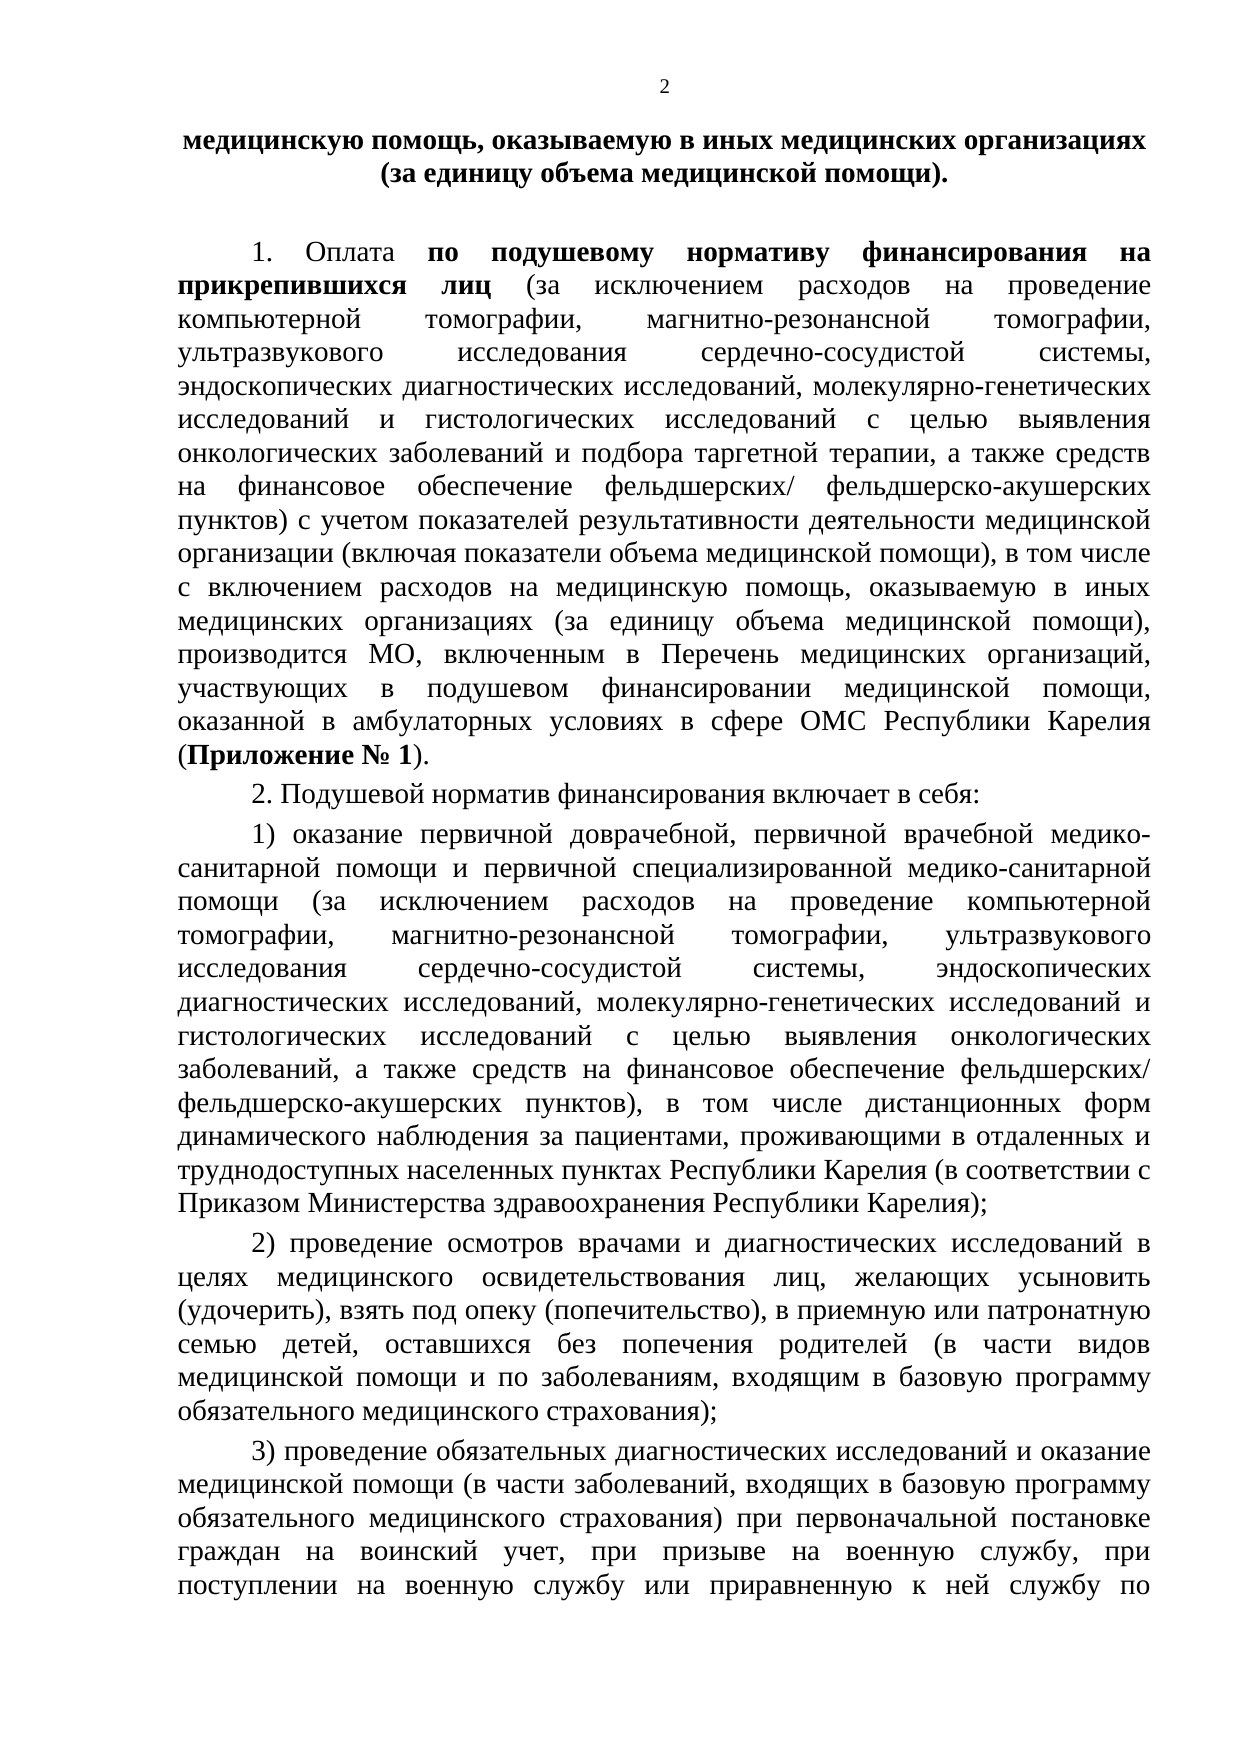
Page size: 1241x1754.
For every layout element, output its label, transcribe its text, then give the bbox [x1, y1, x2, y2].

text 1. Оплата по подушевому нормативу финансирования на прикрепившихся лиц (за исключением расходов на проведение компьютерной томографии, магнитно-резонансной томографии, ультразвукового исследования сердечно-сосудистой системы, эндоскопических диагностических исследований, молекулярно-генетических исследований и гистологических исследований с целью выявления онкологических заболеваний и подбора таргетной терапии, а также средств на финансовое обеспечение фельдшерских/ фельдшерско-акушерских пунктов) с учетом показателей результативности деятельности медицинской организации (включая показатели объема медицинской помощи), в том числе с включением расходов на медицинскую помощь, оказываемую в иных медицинских организациях (за единицу объема медицинской помощи), производится МО, включенным в Перечень медицинских организаций, участвующих в подушевом финансировании медицинской помощи, оказанной в амбулаторных условиях в сфере ОМС Республики Карелия (Приложение № 1). [177, 234, 1152, 770]
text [177, 1433, 1152, 1600]
text 1) оказание первичной доврачебной, первичной врачебной медико-санитарной помощи и первичной специализированной медико-санитарной помощи (за исключением расходов на проведение компьютерной томографии, магнитно-резонансной томографии, ультразвукового исследования сердечно-сосудистой системы, эндоскопических диагностических исследований, молекулярно-генетических исследований и гистологических исследований с целью выявления онкологических заболеваний, а также средств на финансовое обеспечение фельдшерских/ фельдшерско-акушерских пунктов), в том числе дистанционных форм динамического наблюдения за пациентами, проживающими в отдаленных и труднодоступных населенных пунктах Республики Карелия (в соответствии с Приказом Министерства здравоохранения Республики Карелия); [177, 816, 1152, 1219]
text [177, 122, 1152, 189]
text 2) проведение осмотров врачами и диагностических исследований в целях медицинского освидетельствования лиц, желающих усыновить (удочерить), взять под опеку (попечительство), в приемную или патронатную семью детей, оставшихся без попечения родителей (в части видов медицинской помощи и по заболеваниям, входящим в базовую программу обязательного медицинского страхования); [177, 1225, 1152, 1426]
text 2. Подушевой норматив финансирования включает в себя: [177, 777, 1152, 810]
